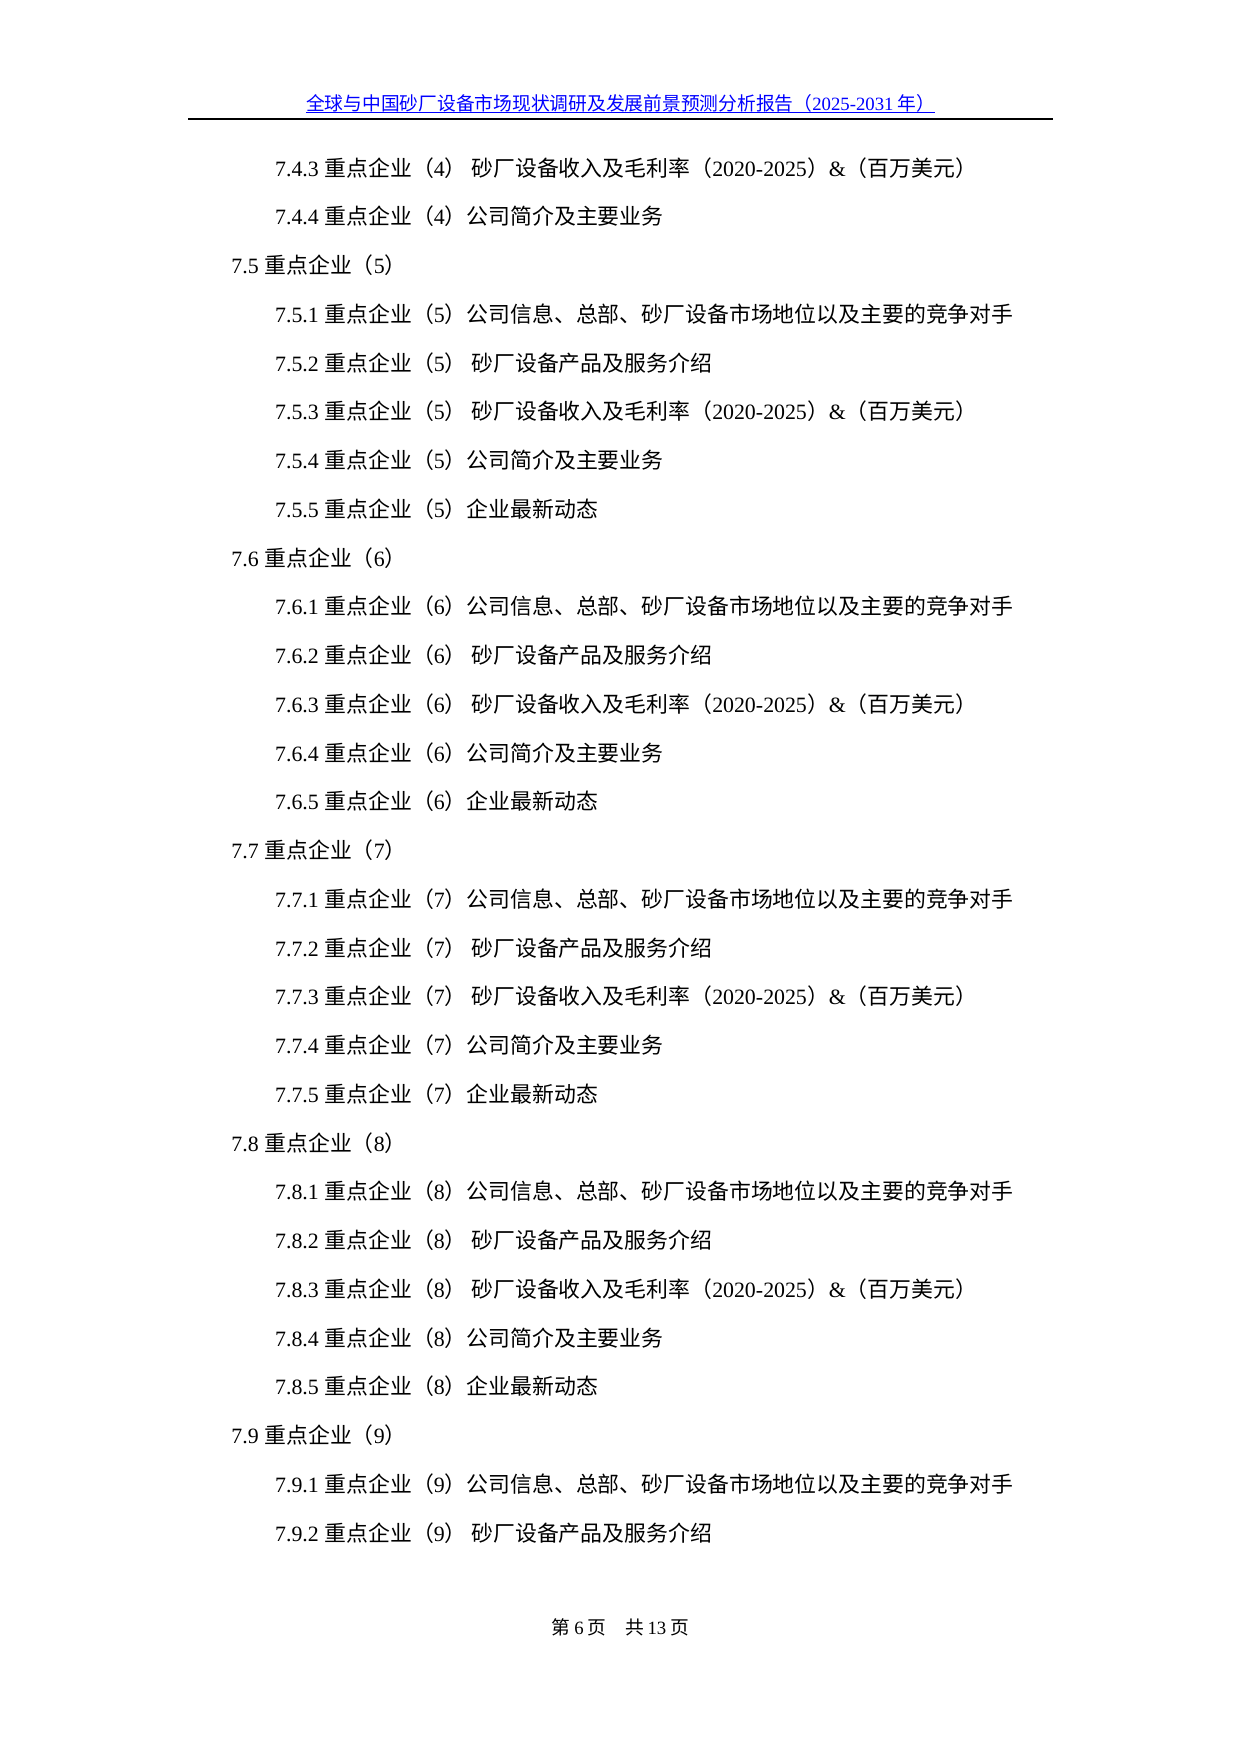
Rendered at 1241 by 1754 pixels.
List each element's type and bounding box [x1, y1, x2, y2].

text [187, 150, 1053, 1548]
